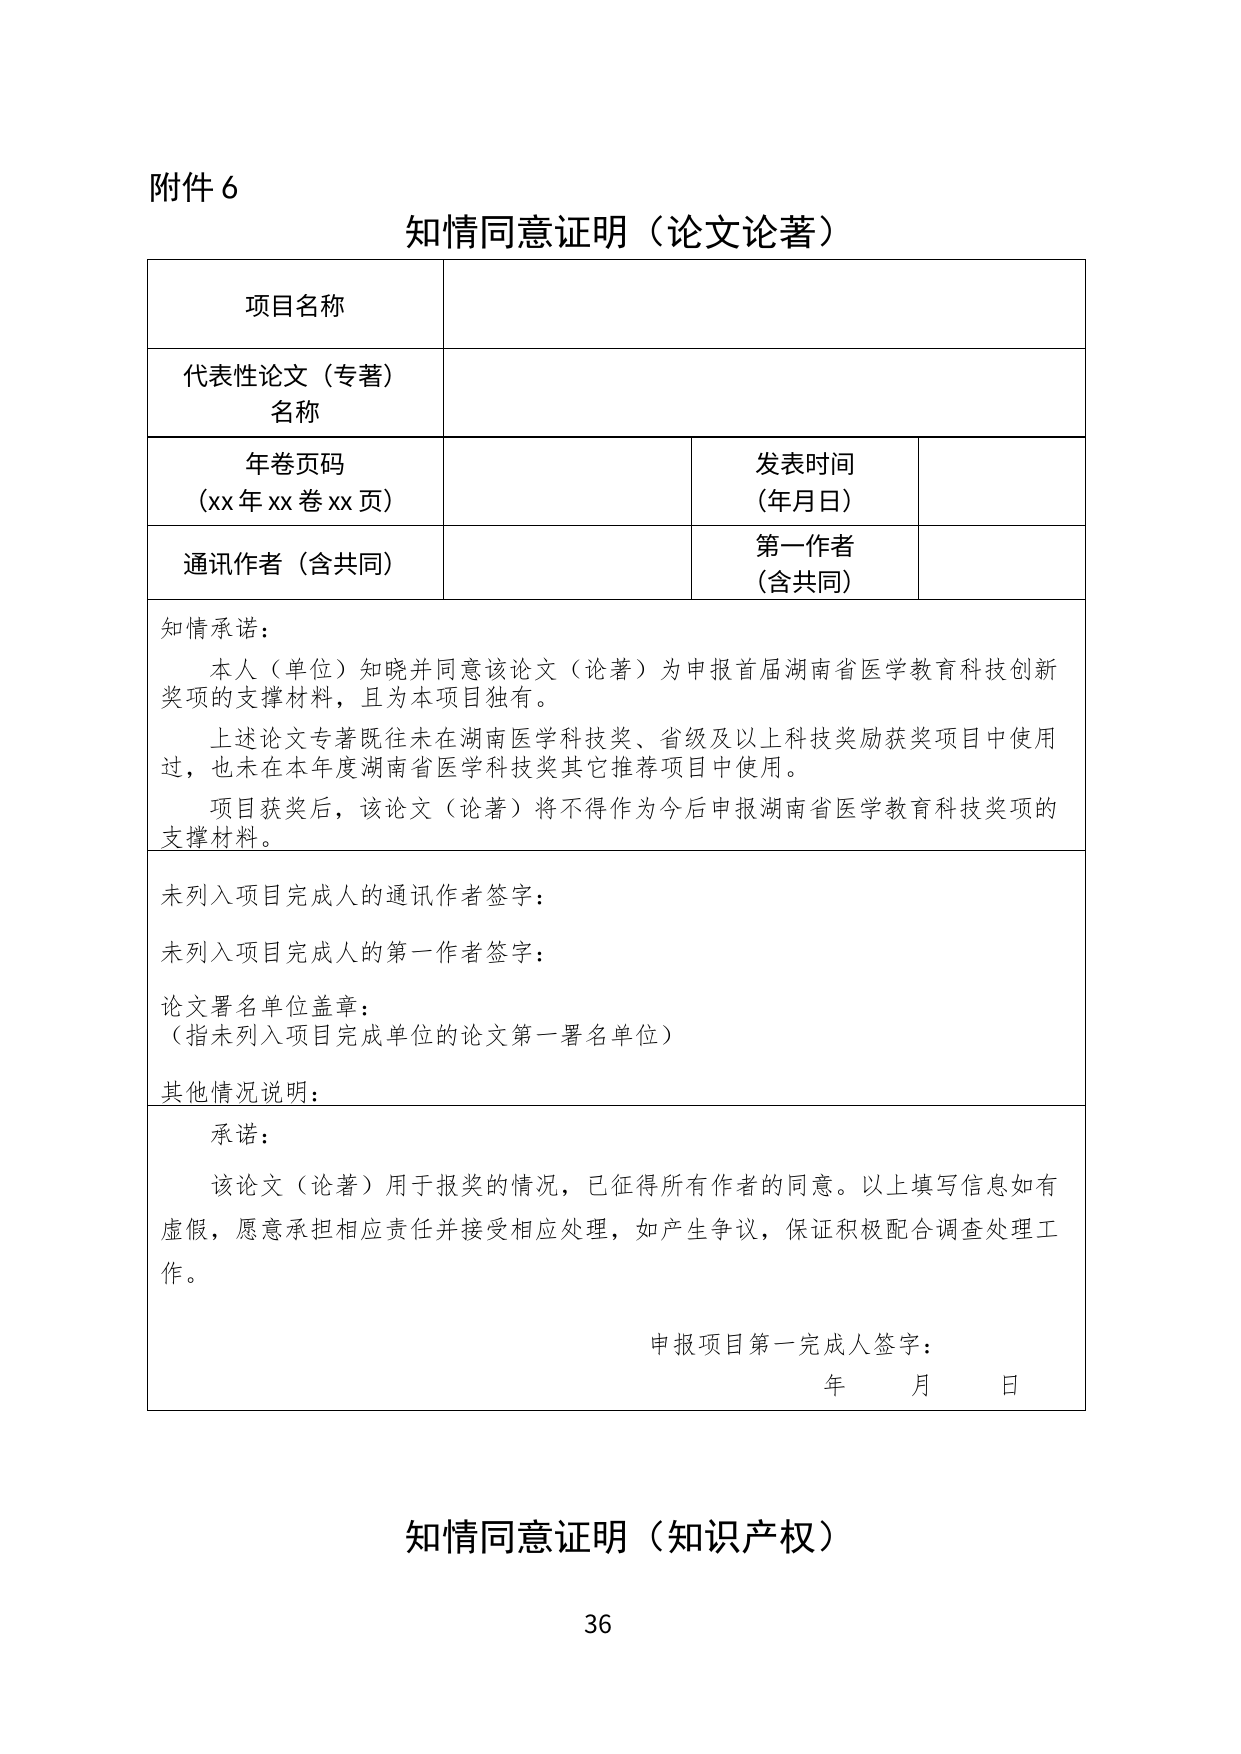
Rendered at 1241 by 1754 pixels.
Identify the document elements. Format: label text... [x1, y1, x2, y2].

text 附件6 [148, 164, 951, 208]
text 知情同意证明（论文论著） [148, 208, 1109, 254]
table_cell [444, 438, 691, 525]
table_header [444, 260, 1085, 348]
table_cell 发表时间 （年月日） [692, 438, 918, 525]
table_cell [444, 526, 691, 599]
table_cell 代表性论文（专著） 名称 [148, 349, 443, 436]
table_cell 第一作者 （含共同） [692, 526, 918, 599]
table_cell 通讯作者（含共同） [148, 526, 443, 599]
table_header 项目名称 [148, 260, 443, 348]
table_cell 知情承诺： 本人（单位）知晓并同意该论文（论著）为申报首届湖南省医学教育科技创新奖项的支撑材料，且为本项目独有。 上述论文专著既往未在湖南医学科技奖、省级及以上科技奖励获奖项目中使用过，也未在本年度湖南省医学科技奖其它推荐项目中使用。 项目获奖后，该论文（论著）将不得作为今后申报湖南省医学教育科技奖项的支撑材料。 [148, 600, 1085, 849]
table_cell [919, 526, 1085, 599]
table_cell 承诺： 该论文（论著）用于报奖的情况，已征得所有作者的同意。以上填写信息如有虚假，愿意承担相应责任并接受相应处理，如产生争议，保证积极配合调查处理工作。 申报项目第一完成人签字： 年 月 日 [148, 1106, 1085, 1410]
text 知情同意证明（知识产权） [148, 1513, 1109, 1559]
table_cell 未列入项目完成人的通讯作者签字： 未列入项目完成人的第一作者签字： 论文署名单位盖章： （指未列入项目完成单位的论文第一署名单位） 其他情况说明： [148, 851, 1085, 1105]
table_cell 年卷页码 （xx年xx卷xx页） [148, 438, 443, 525]
table_cell [444, 349, 1085, 436]
table_cell [919, 438, 1085, 525]
